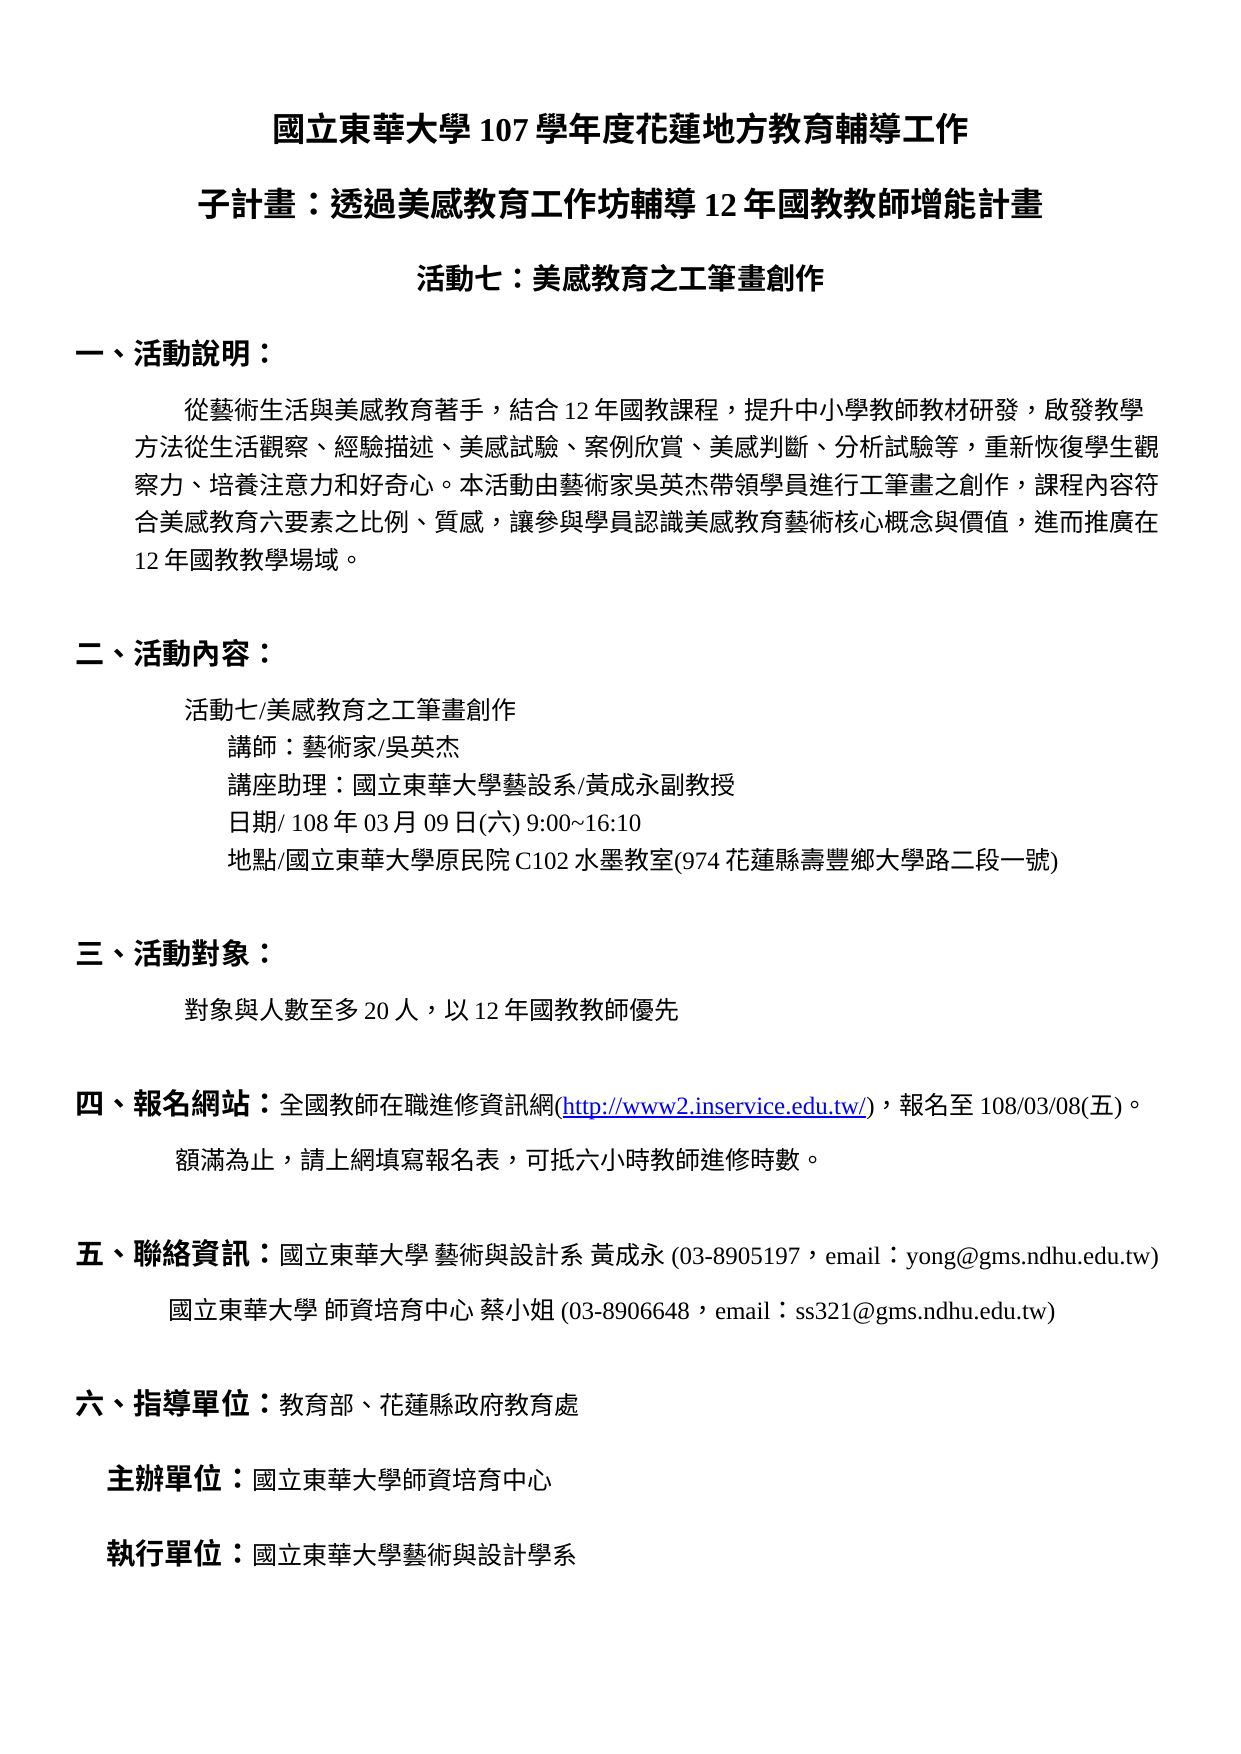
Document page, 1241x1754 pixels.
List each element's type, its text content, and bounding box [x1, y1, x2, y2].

text 子計畫：透過美感教育工作坊輔導12年國教教師增能計畫 [75, 164, 1165, 239]
text 講座助理：國立東華大學藝設系/黃成永副教授 [134, 764, 1165, 802]
text 五、聯絡資訊：國立東華大學 藝術與設計系 黃成永 (03-8905197，email：yong@gms.ndhu.edu.tw) [75, 1214, 1165, 1289]
text 地點/國立東華大學原民院C102水墨教室(974花蓮縣壽豐鄉大學路二段一號) [134, 839, 1165, 877]
text 四、報名網站：全國教師在職進修資訊網(http://www2.inservice.edu.tw/)，報名至108/03/08(五)。 [75, 1064, 1165, 1139]
text 國立東華大學107學年度花蓮地方教育輔導工作 [75, 89, 1165, 164]
text 三、活動對象： [75, 914, 1165, 989]
text 對象與人數至多20人，以12年國教教師優先 [134, 989, 1165, 1027]
text 活動七：美感教育之工筆畫創作 [75, 239, 1165, 314]
text 活動七/美感教育之工筆畫創作 [134, 689, 1165, 727]
text 額滿為止，請上網填寫報名表，可抵六小時教師進修時數。 [75, 1139, 1165, 1177]
text 執行單位：國立東華大學藝術與設計學系 [75, 1514, 1165, 1589]
text 六、指導單位：教育部、花蓮縣政府教育處 [75, 1364, 1165, 1439]
text 講師：藝術家/吳英杰 [134, 727, 1165, 764]
text 日期/ 108年03月09日(六) 9:00~16:10 [134, 802, 1165, 839]
text 二、活動內容： [75, 614, 1165, 689]
text 主辦單位：國立東華大學師資培育中心 [75, 1439, 1165, 1514]
text 一、活動說明： [75, 314, 1165, 389]
text 從藝術生活與美感教育著手，結合12年國教課程，提升中小學教師教材研發，啟發教學方法從生活觀察、經驗描述、美感試驗、案例欣賞、美感判斷、分析試驗等，重新恢復學生觀察力、培養注意力和好奇心。本活動由藝術家吳英杰帶領學員進行工筆畫之創作，課程內容符合美感教育六要素之比例、質感，讓參與學員認識美感教育藝術核心概念與價值，進而推廣在12年國教教學場域。 [134, 389, 1165, 577]
text 國立東華大學 師資培育中心 蔡小姐 (03-8906648，email：ss321@gms.ndhu.edu.tw) [75, 1289, 1165, 1327]
